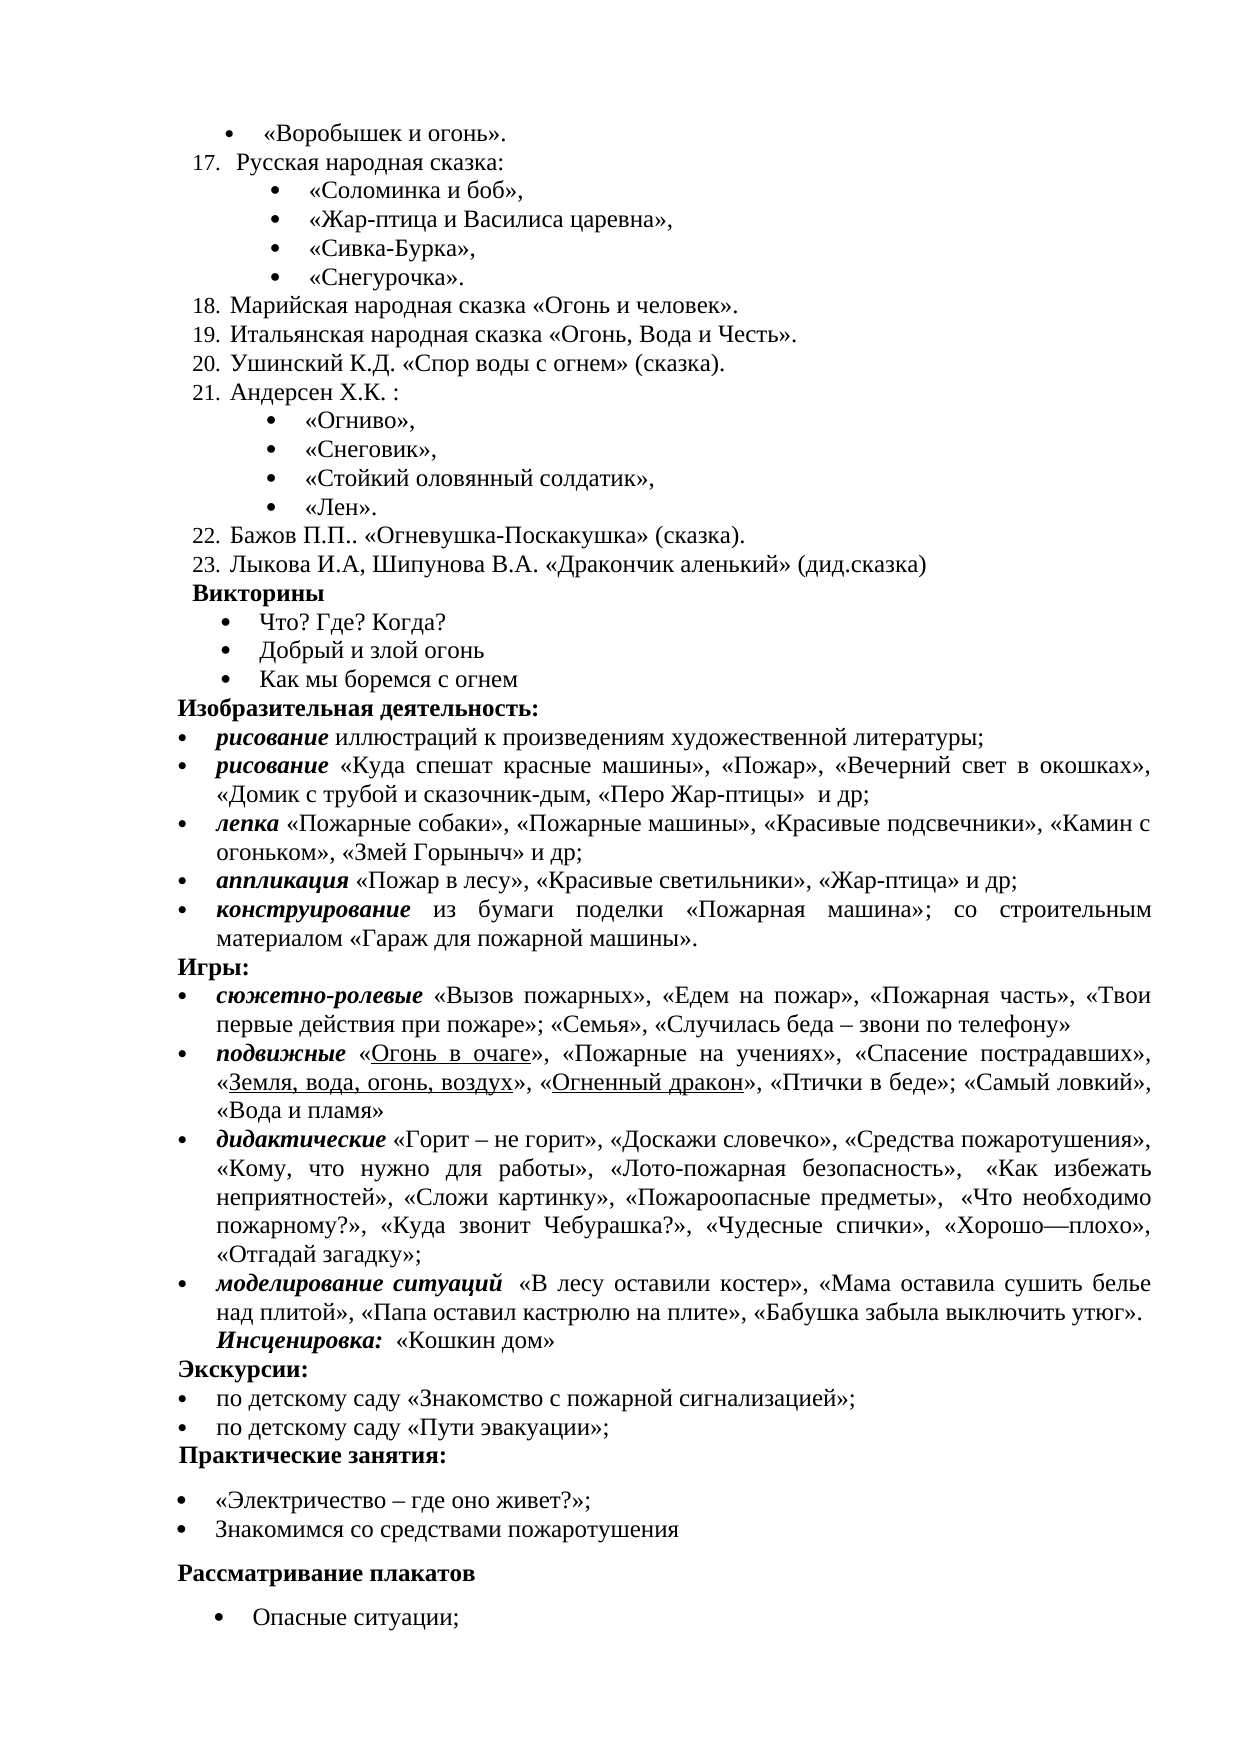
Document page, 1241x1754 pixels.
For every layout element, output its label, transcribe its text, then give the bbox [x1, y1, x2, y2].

list аппликация «Пожар в лесу», «Красивые светильники», «Жар-птица» и др; [179, 866, 1152, 894]
list «Электричество – где оно живет?»; [177, 1485, 1152, 1514]
list по детскому саду «Знакомство с пожарной сигнализацией»; [179, 1383, 1152, 1412]
list конструирование из бумаги поделки «Пожарная машина»; со строительным материалом «Гараж для пожарной машины». [179, 894, 1152, 952]
list Русская народная сказка: [192, 147, 1152, 176]
text Викторины [192, 578, 1152, 607]
list «Стойкий оловянный солдатик», [267, 463, 1152, 492]
list «Соломинка и боб», [271, 176, 1152, 204]
list рисование «Куда спешат красные машины», «Пожар», «Вечерний свет в окошках», «Домик с трубой и сказочник-дым, «Перо Жар-птицы» и др; [179, 751, 1152, 808]
list Марийская народная сказка «Огонь и человек». [192, 291, 1152, 319]
list Знакомимся со средствами пожаротушения [177, 1514, 1152, 1542]
list дидактические «Горит – не горит», «Доскажи словечко», «Средства пожаротушения», «Кому, что нужно для работы», «Лото-пожарная безопасность», «Как избежать неприятностей», «Сложи картинку», «Пожароопасные предметы», «Что необходимо пожарному?», «Куда звонит Чебурашка?», «Чудесные спички», «Хорошо—плохо», «Отгадай загадку»; [179, 1124, 1152, 1268]
list Итальянская народная сказка «Огонь, Вода и Честь». [192, 319, 1152, 348]
list моделирование ситуаций «В лесу оставили костер», «Мама оставила сушить белье над плитой», «Папа оставил кастрюлю на плите», «Бабушка забыла выключить утюг». [179, 1268, 1152, 1326]
list «Воробышек и огонь». [226, 118, 1152, 147]
list «Жар-птица и Василиса царевна», [271, 204, 1152, 233]
list Что? Где? Когда? [222, 607, 1152, 636]
list «Снегурочка». [271, 262, 1152, 291]
list сюжетно-ролевые «Вызов пожарных», «Едем на пожар», «Пожарная часть», «Твои первые действия при пожаре»; «Семья», «Случилась беда – звони по телефону» [179, 981, 1152, 1038]
text Практические занятия: [179, 1441, 1152, 1469]
list «Лен». [267, 492, 1152, 521]
list Как мы боремся с огнем [222, 664, 1152, 693]
list рисование иллюстраций к произведениям художественной литературы; [179, 722, 1152, 751]
list по детскому саду «Пути эвакуации»; [179, 1412, 1152, 1441]
list Добрый и злой огонь [222, 636, 1152, 664]
list «Сивка-Бурка», [271, 233, 1152, 262]
text Рассматривание плакатов [177, 1558, 1152, 1587]
list лепка «Пожарные собаки», «Пожарные машины», «Красивые подсвечники», «Камин с огоньком», «Змей Горыныч» и др; [179, 808, 1152, 866]
text Инсценировка: «Кошкин дом» [216, 1326, 1152, 1354]
text Игры: [177, 952, 1152, 981]
text Изобразительная деятельность: [177, 693, 1152, 722]
list Бажов П.П.. «Огневушка-Поскакушка» (сказка). [192, 521, 1152, 549]
list подвижные «Огонь в очаге», «Пожарные на учениях», «Спасение пострадавших», «Земля, вода, огонь, воздух», «Огненный дракон», «Птички в беде»; «Самый ловкий», «Вода и пламя» [179, 1038, 1152, 1124]
text Экскурсии: [177, 1354, 1152, 1383]
list Ушинский К.Д. «Спор воды с огнем» (сказка). [192, 348, 1152, 377]
list Андерсен Х.К. : [192, 377, 1152, 406]
list «Снеговик», [267, 434, 1152, 463]
list Опасные ситуации; [215, 1602, 1152, 1631]
list «Огниво», [267, 406, 1152, 434]
list Лыкова И.А, Шипунова В.А. «Дракончик аленький» (дид.сказка) [192, 549, 1152, 578]
